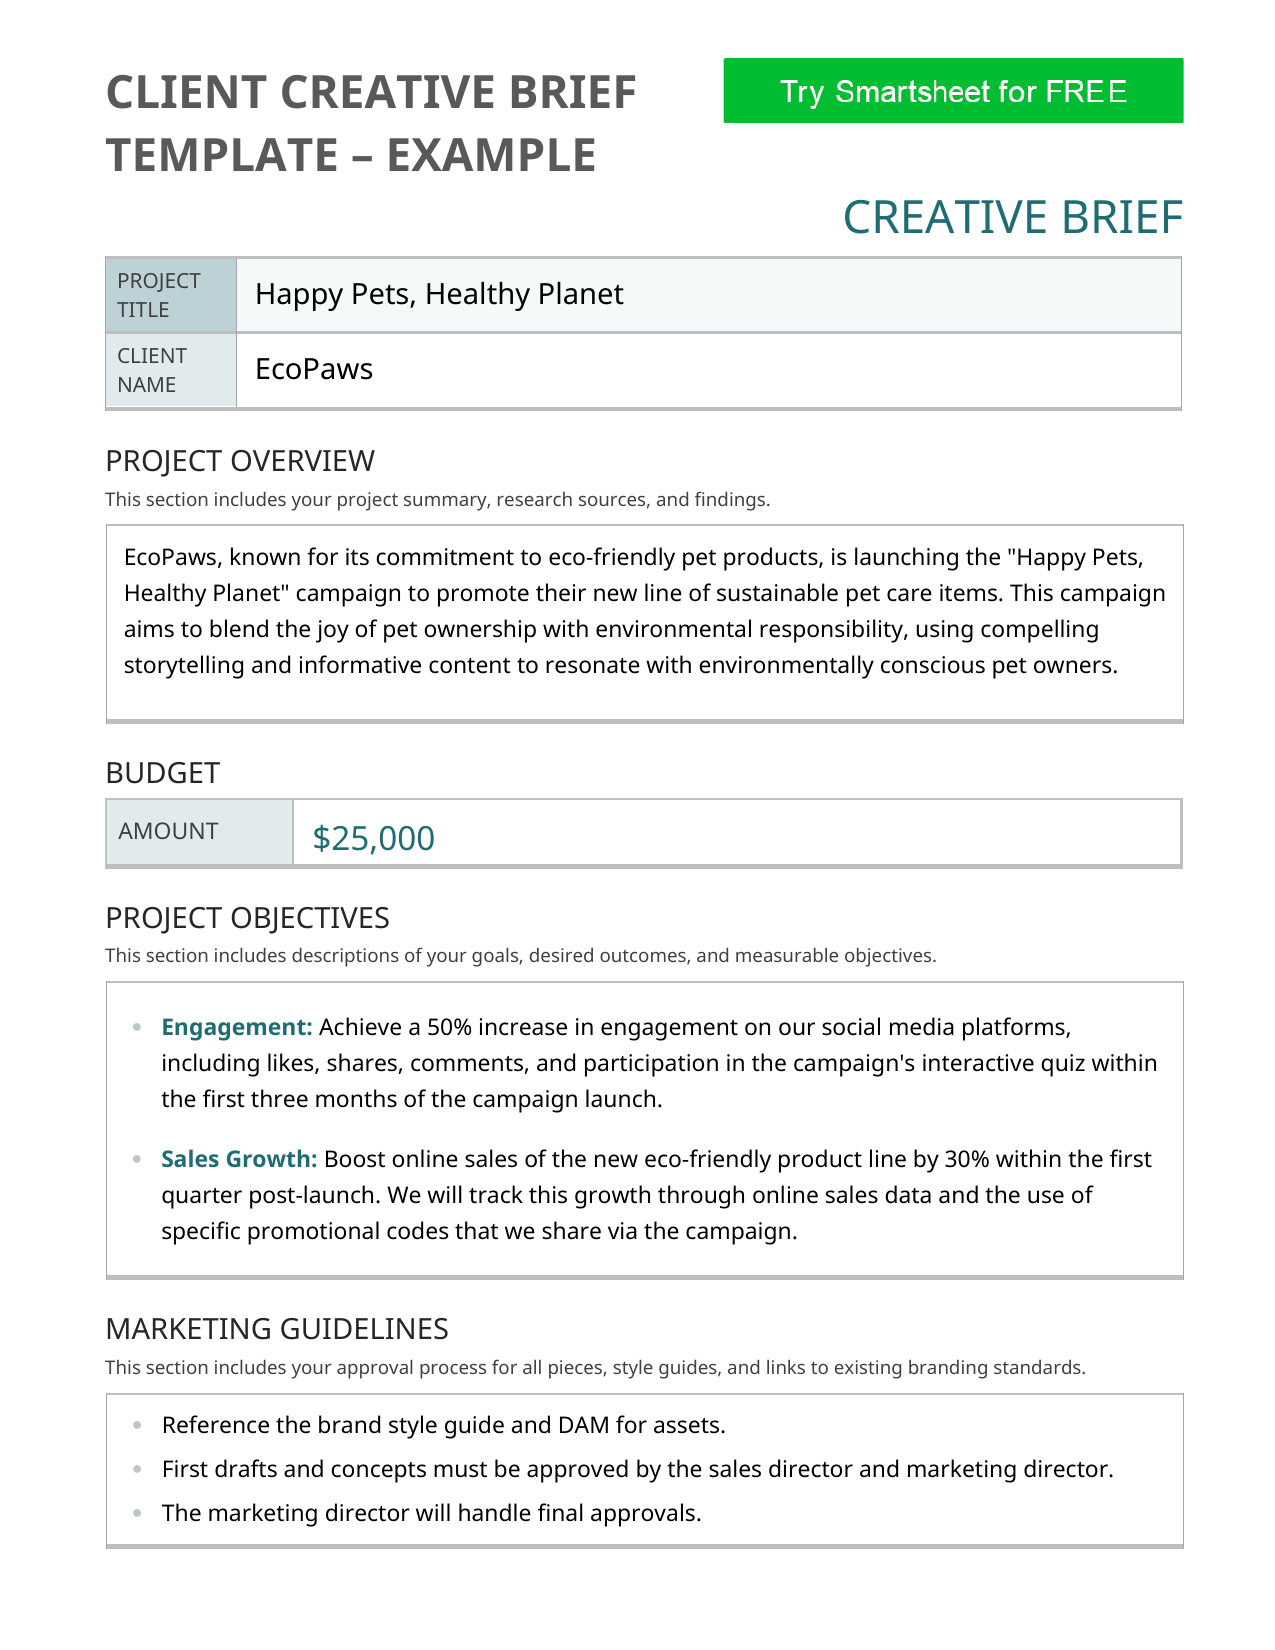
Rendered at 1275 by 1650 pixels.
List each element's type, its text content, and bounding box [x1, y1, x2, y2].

text This section includes your approval process for all pieces, style guides, and links to existing branding standards. [105, 1354, 1185, 1380]
text CLIENT CREATIVE BRIEF TEMPLATE – EXAMPLE [105, 60, 1185, 185]
text Budget [105, 752, 1185, 792]
table_header Happy Pets, Healthy Planet [237, 259, 1181, 331]
text This section includes your project summary, research sources, and findings. [105, 486, 1185, 512]
table_header Engagement: Achieve a 50% increase in engagement on our social media platforms, including likes, shares, comments, and participation in the campaign's interactive quiz within the first three months of the campaign launch. Sales Growth: Boost online sales of the new eco-friendly product line by 30% within the first quarter post-launch. We will track this growth through online sales data and the use of specific promotional codes that we share via the campaign. [107, 983, 1183, 1275]
text MARKETING GUIDELINES [105, 1308, 1185, 1348]
table_header Reference the brand style guide and DAM for assets. First drafts and concepts must be approved by the sales director and marketing director. The marketing director will handle final approvals. [107, 1395, 1183, 1544]
table_header $25,000 [294, 800, 1180, 864]
table_header AMOUNT [107, 800, 292, 864]
table_cell CLIENT NAME [106, 334, 236, 406]
table_cell EcoPaws [237, 334, 1181, 406]
text PROJECT OBJECTIVES [105, 897, 1185, 937]
text PROJECT OVERVIEW [105, 440, 1185, 480]
table_header EcoPaws, known for its commitment to eco-friendly pet products, is launching the "Happy Pets, Healthy Planet" campaign to promote their new line of sustainable pet care items. This campaign aims to blend the joy of pet ownership with environmental responsibility, using compelling storytelling and informative content to resonate with environmentally conscious pet owners. [107, 526, 1183, 719]
table_header PROJECT TITLE [106, 259, 236, 331]
text This section includes descriptions of your goals, desired outcomes, and measurable objectives. [105, 943, 1185, 968]
text CREATIVE BRIEF [105, 185, 1183, 247]
